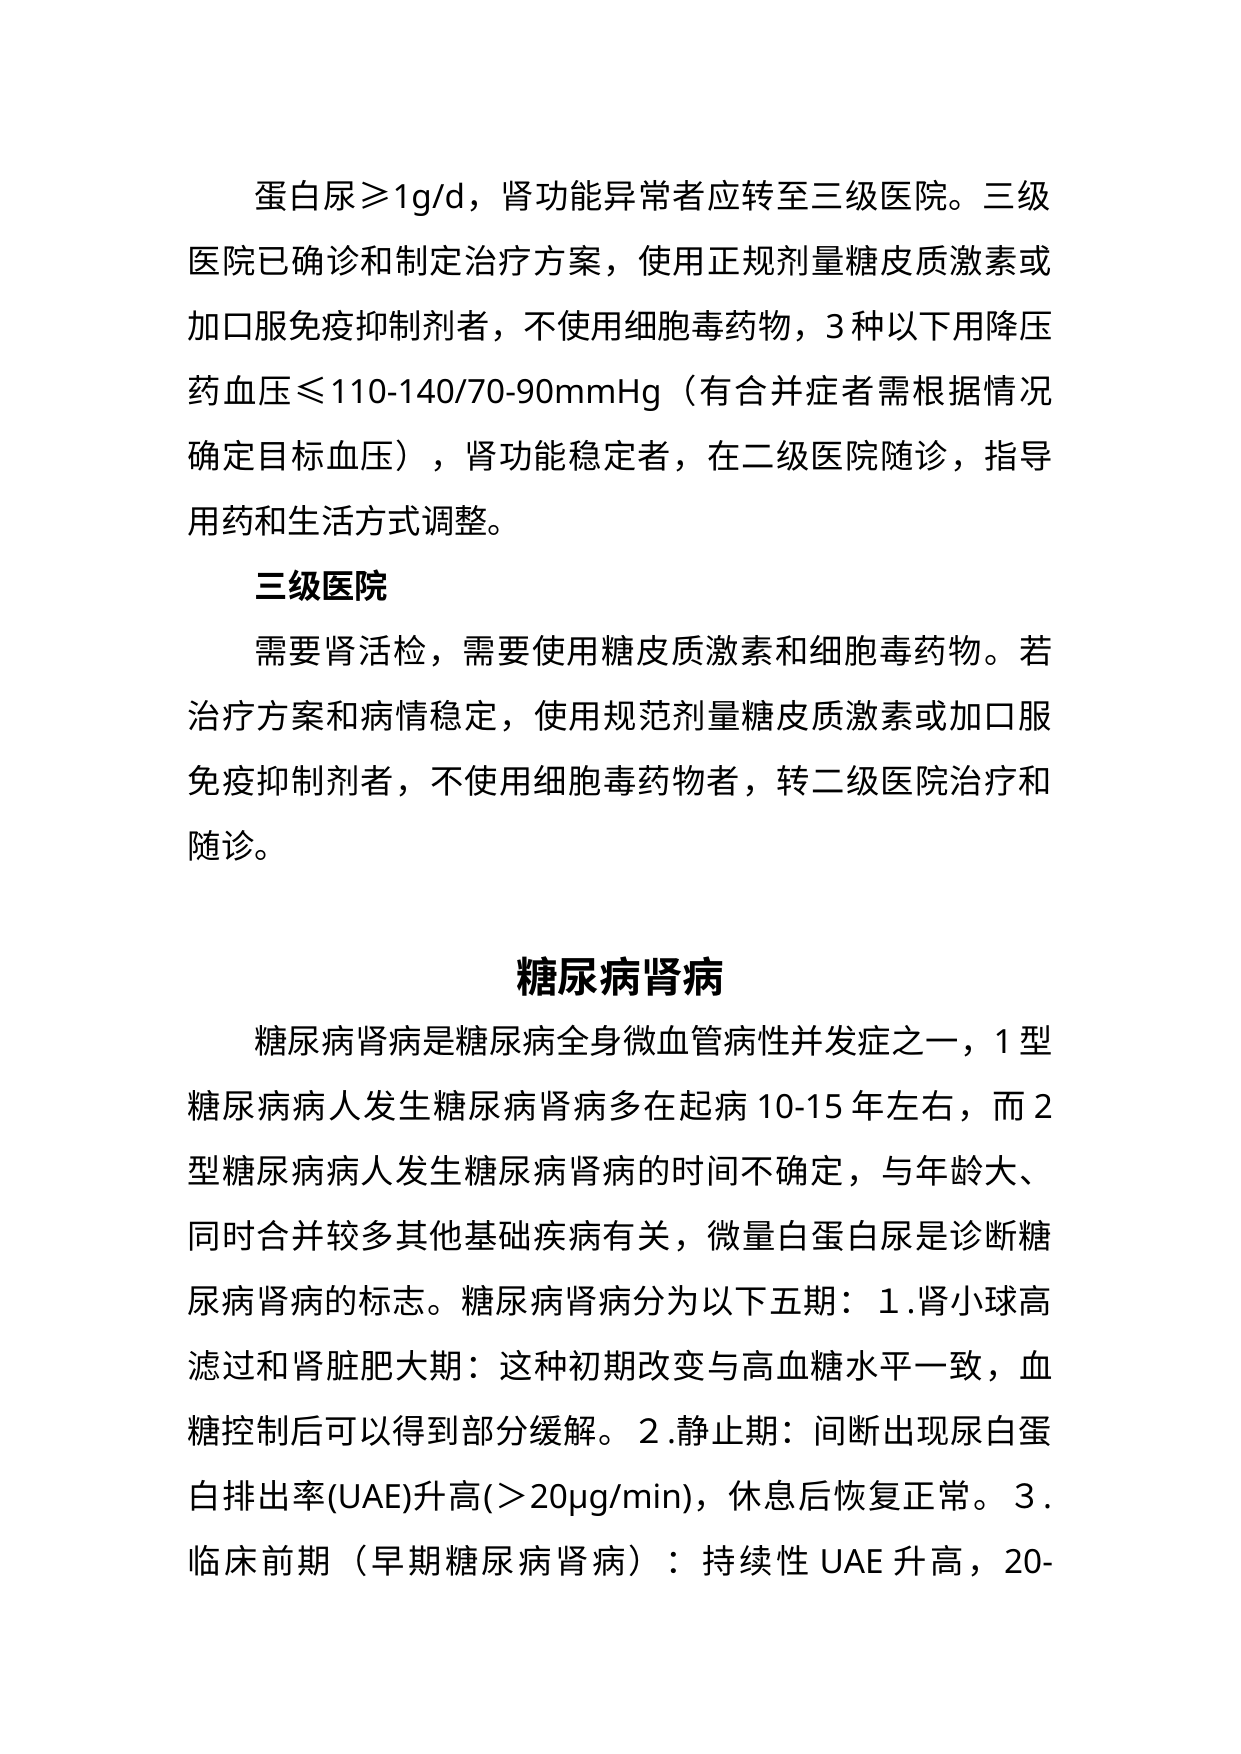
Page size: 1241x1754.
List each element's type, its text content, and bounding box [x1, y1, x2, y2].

text 蛋白尿≥1g/d，肾功能异常者应转至三级医院。三级医院已确诊和制定治疗方案，使用正规剂量糖皮质激素或加口服免疫抑制剂者，不使用细胞毒药物，3种以下用降压药血压≤110-140/70-90mmHg（有合并症者需根据情况确定目标血压），肾功能稳定者，在二级医院随诊，指导用药和生活方式调整。 [187, 162, 1053, 552]
text 需要肾活检，需要使用糖皮质激素和细胞毒药物。若治疗方案和病情稳定，使用规范剂量糖皮质激素或加口服免疫抑制剂者，不使用细胞毒药物者，转二级医院治疗和随诊。 [187, 617, 1053, 877]
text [187, 1007, 1053, 1592]
text 三级医院 [187, 552, 1053, 617]
text 糖尿病肾病 [187, 942, 1053, 1007]
